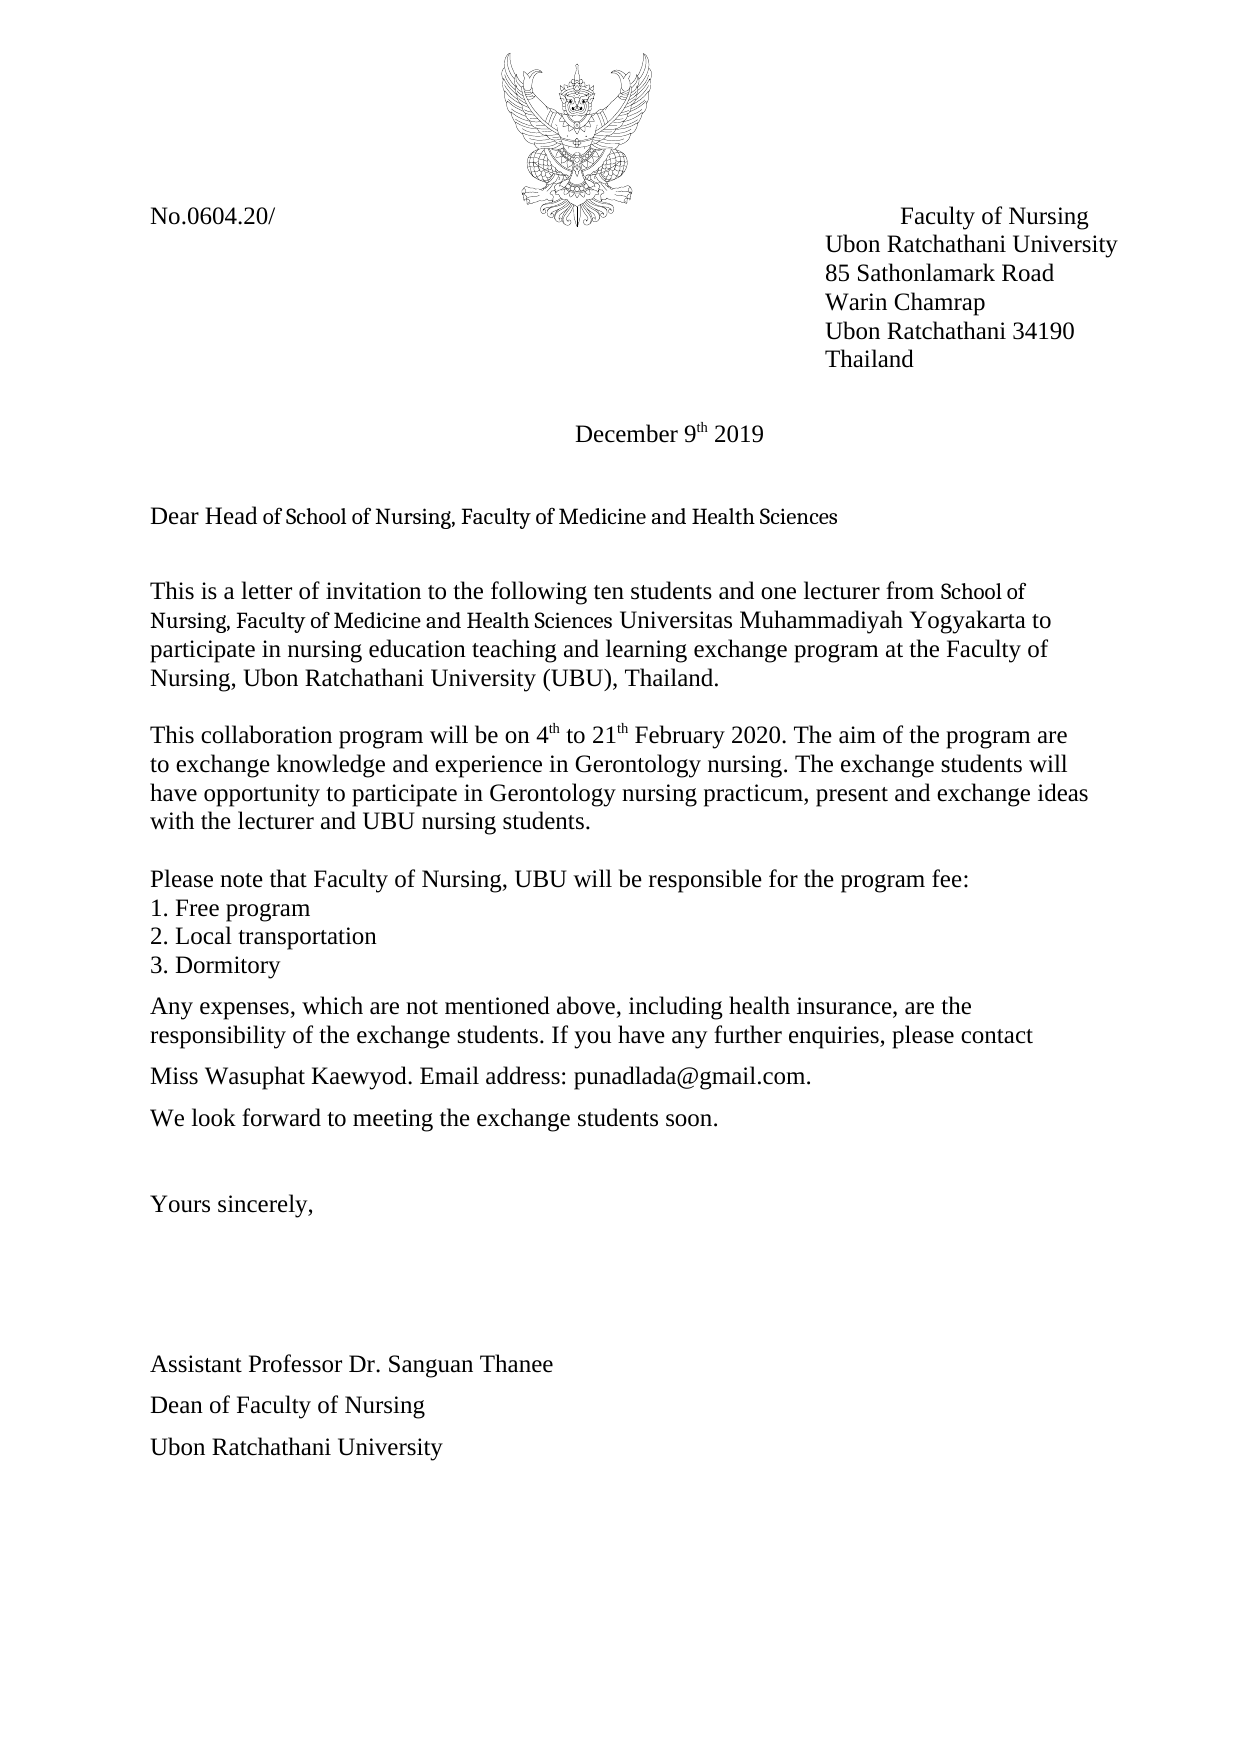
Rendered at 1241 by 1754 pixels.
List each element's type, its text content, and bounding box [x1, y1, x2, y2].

text Ubon Ratchathani University [150, 1432, 1090, 1461]
text 85 Sathonlamark Road Warin Chamrap [825, 258, 1120, 316]
text 1. Free program [150, 893, 1090, 921]
text No.0604.20/ Faculty of Nursing [150, 201, 1120, 229]
text December 9th 2019 [450, 419, 1090, 447]
text Yours sincerely, [150, 1189, 1090, 1218]
text Dean of Faculty of Nursing [150, 1391, 1090, 1419]
text This is a letter of invitation to the following ten students and one lecturer from School of Nursing, Faculty of Medicine and Health Sciences Universitas Muhammadiyah Yogyakarta to participate in nursing education teaching and learning exchange program at the Faculty of Nursing, Ubon Ratchathani University (UBU), Thailand. [150, 576, 1090, 691]
text Miss Wasuphat Kaewyod. Email address: punadlada@gmail.com. [150, 1061, 1090, 1090]
text 2. Local transportation [150, 921, 1090, 950]
text Assistant Professor Dr. Sanguan Thanee [150, 1349, 1090, 1378]
text 3. Dormitory [150, 950, 1090, 979]
text This collaboration program will be on 4th to 21th February 2020. The aim of the program are to exchange knowledge and experience in Gerontology nursing. The exchange students will have opportunity to participate in Gerontology nursing practicum, present and exchange ideas with the lecturer and UBU nursing students. [150, 720, 1090, 835]
text Ubon Ratchathani University [150, 229, 1120, 258]
text Ubon Ratchathani 34190 Thailand [825, 316, 1120, 373]
text Please note that Faculty of Nursing, UBU will be responsible for the program fee: [150, 864, 1090, 893]
text Any expenses, which are not mentioned above, including health insurance, are the responsibility of the exchange students. If you have any further enquiries, please contact [150, 991, 1090, 1049]
text We look forward to meeting the exchange students soon. [150, 1103, 1090, 1131]
text Dear Head of School of Nursing, Faculty of Medicine and Health Sciences [150, 501, 1090, 530]
